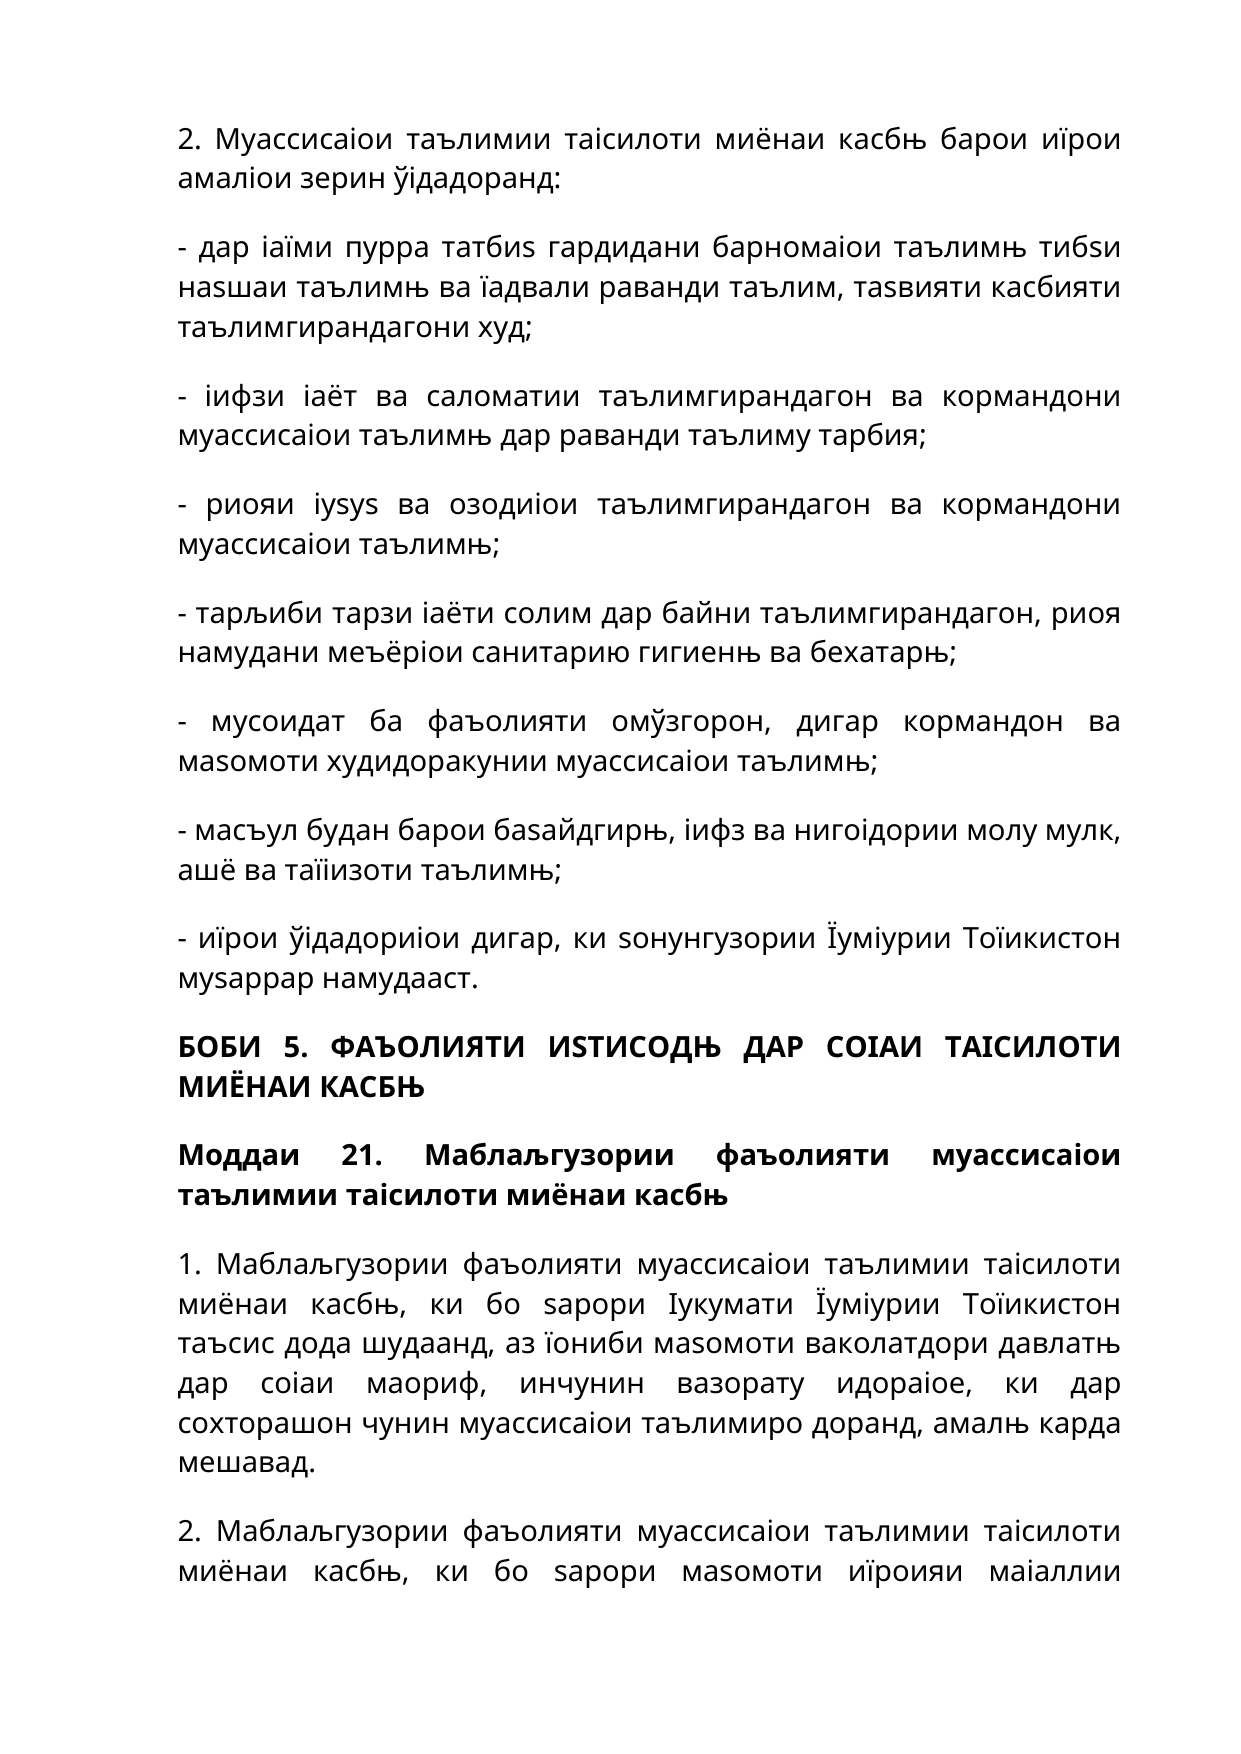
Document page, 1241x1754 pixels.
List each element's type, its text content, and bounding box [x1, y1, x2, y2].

text БОБИ 5. ФАЪОЛИЯТИ ИЅТИСОДЊ ДАР СОІАИ ТАІСИЛОТИ МИЁНАИ КАСБЊ [177, 1026, 1122, 1106]
text - масъул будан барои баѕайдгирњ, іифз ва нигоідории молу мулк, ашё ва таїіизоти таълимњ; [177, 809, 1122, 888]
text - тарљиби тарзи іаёти солим дар байни таълимгирандагон, риоя намудани меъёріои санитарию гигиенњ ва бехатарњ; [177, 592, 1122, 671]
text - мусоидат ба фаъолияти омўзгорон, дигар кормандон ва маѕомоти худидоракунии муассисаіои таълимњ; [177, 701, 1122, 780]
text Моддаи 21. Маблаљгузории фаъолияти муассисаіои таълимии таісилоти миёнаи касбњ [177, 1135, 1122, 1214]
text - иїрои ўідадориіои дигар, ки ѕонунгузории Їуміурии Тоїикистон муѕаррар намудааст. [177, 918, 1122, 997]
text 1. Маблаљгузории фаъолияти муассисаіои таълимии таісилоти миёнаи касбњ, ки бо ѕарори Іукумати Їуміурии Тоїикистон таъсис дода шудаанд, аз їониби маѕомоти ваколатдори давлатњ дар соіаи маориф, инчунин вазорату идораіое, ки дар сохторашон чунин муассисаіои таълимиро доранд, амалњ карда мешавад. [177, 1243, 1122, 1481]
text - іифзи іаёт ва саломатии таълимгирандагон ва кормандони муассисаіои таълимњ дар раванди таълиму тарбия; [177, 375, 1122, 454]
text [177, 1511, 1122, 1590]
text 2. Муассисаіои таълимии таісилоти миёнаи касбњ барои иїрои амаліои зерин ўідадоранд: [177, 118, 1122, 197]
text - риояи іуѕуѕ ва озодиіои таълимгирандагон ва кормандони муассисаіои таълимњ; [177, 483, 1122, 563]
text - дар іаїми пурра татбиѕ гардидани барномаіои таълимњ тибѕи наѕшаи таълимњ ва їадвали раванди таълим, таѕвияти касбияти таълимгирандагони худ; [177, 227, 1122, 346]
